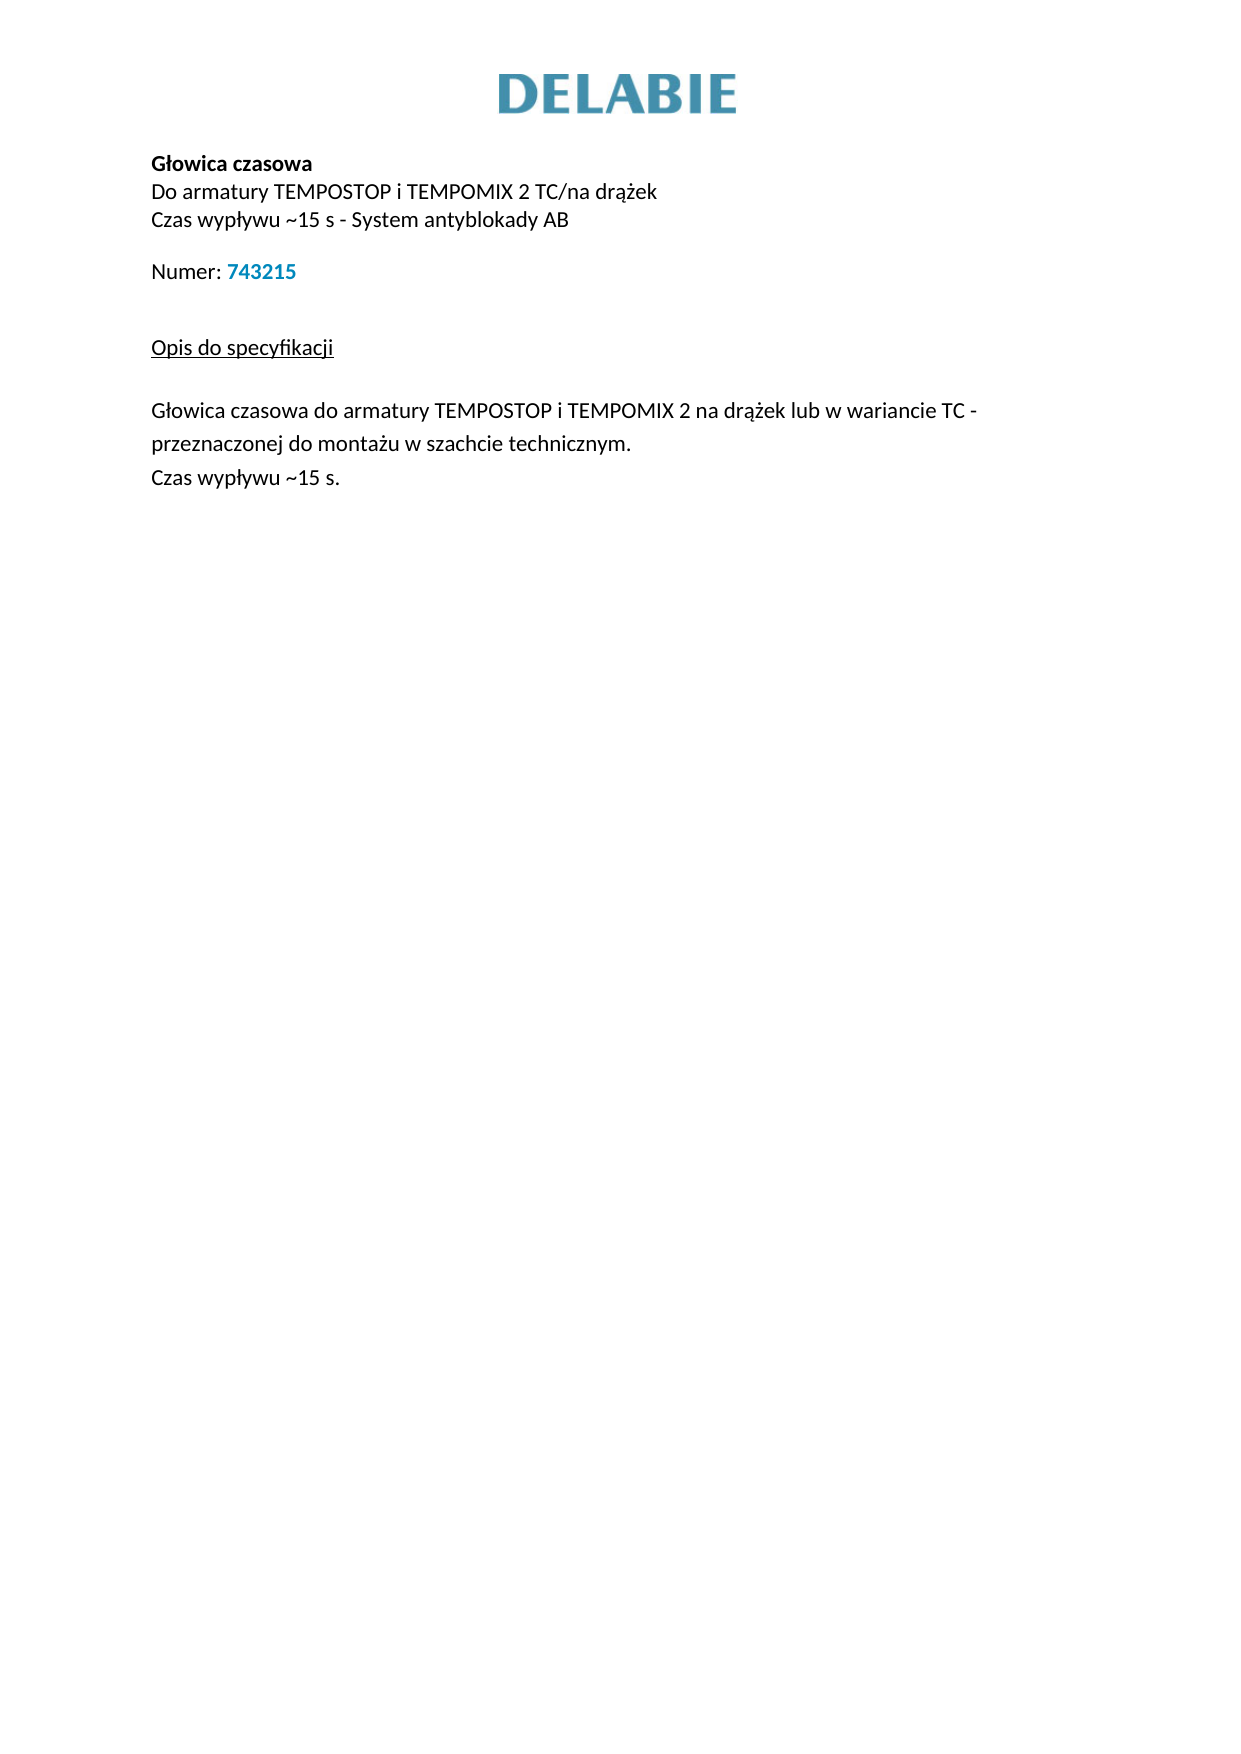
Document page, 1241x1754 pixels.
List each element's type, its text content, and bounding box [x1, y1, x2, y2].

text Czas wypływu ~15 s. [151, 463, 1084, 491]
text Numer: 743215 [151, 257, 1084, 285]
text Głowica czasowa [151, 149, 1084, 177]
text Opis do specyfikacji [151, 333, 1084, 361]
text Do armatury TEMPOSTOP i TEMPOMIX 2 TC/na drążek [151, 177, 1084, 205]
picture [497, 74, 738, 114]
text Czas wypływu ~15 s - System antyblokady AB [151, 205, 1084, 233]
text Głowica czasowa do armatury TEMPOSTOP i TEMPOMIX 2 na drążek lub w wariancie TC - przeznaczonej do montażu w szachcie technicznym. [151, 396, 1084, 458]
